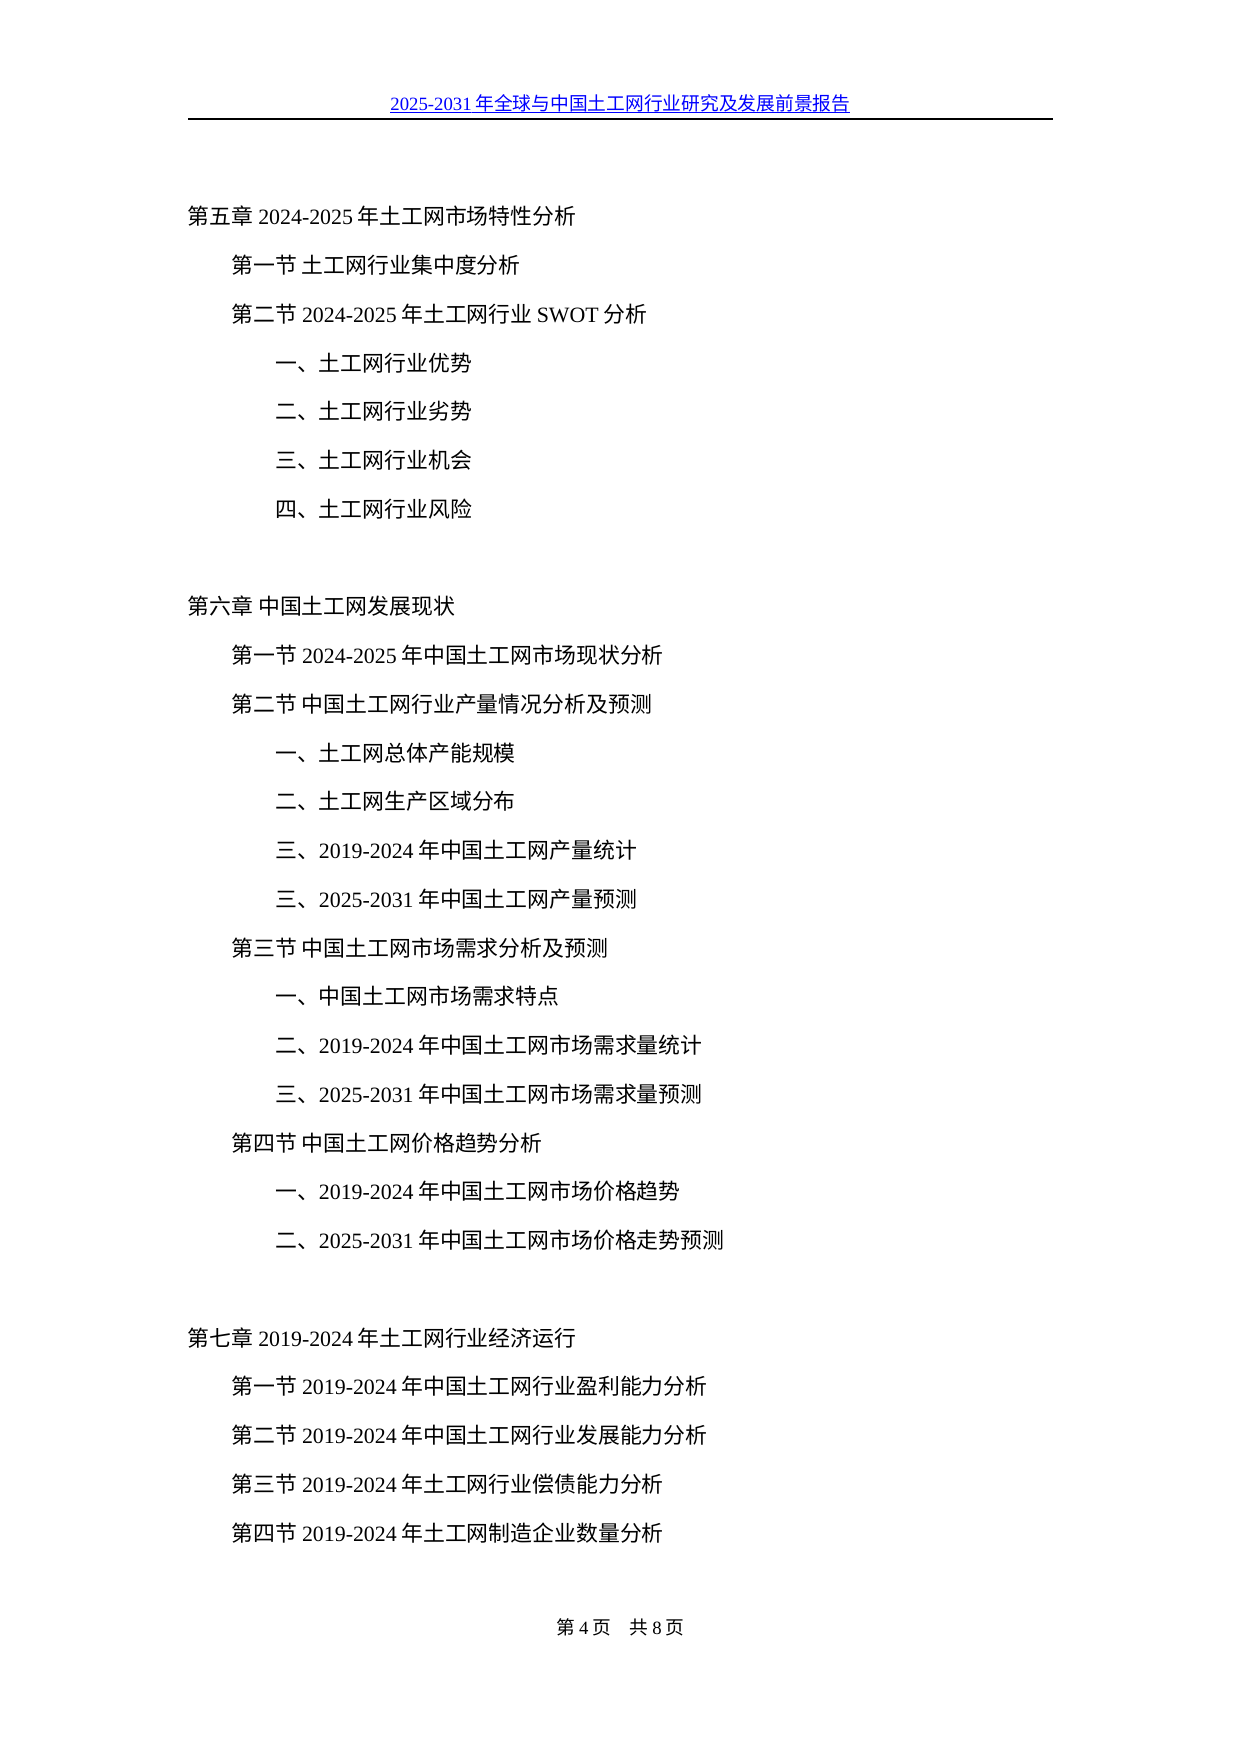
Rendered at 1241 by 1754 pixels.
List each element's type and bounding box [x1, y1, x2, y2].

text [187, 150, 1053, 1548]
